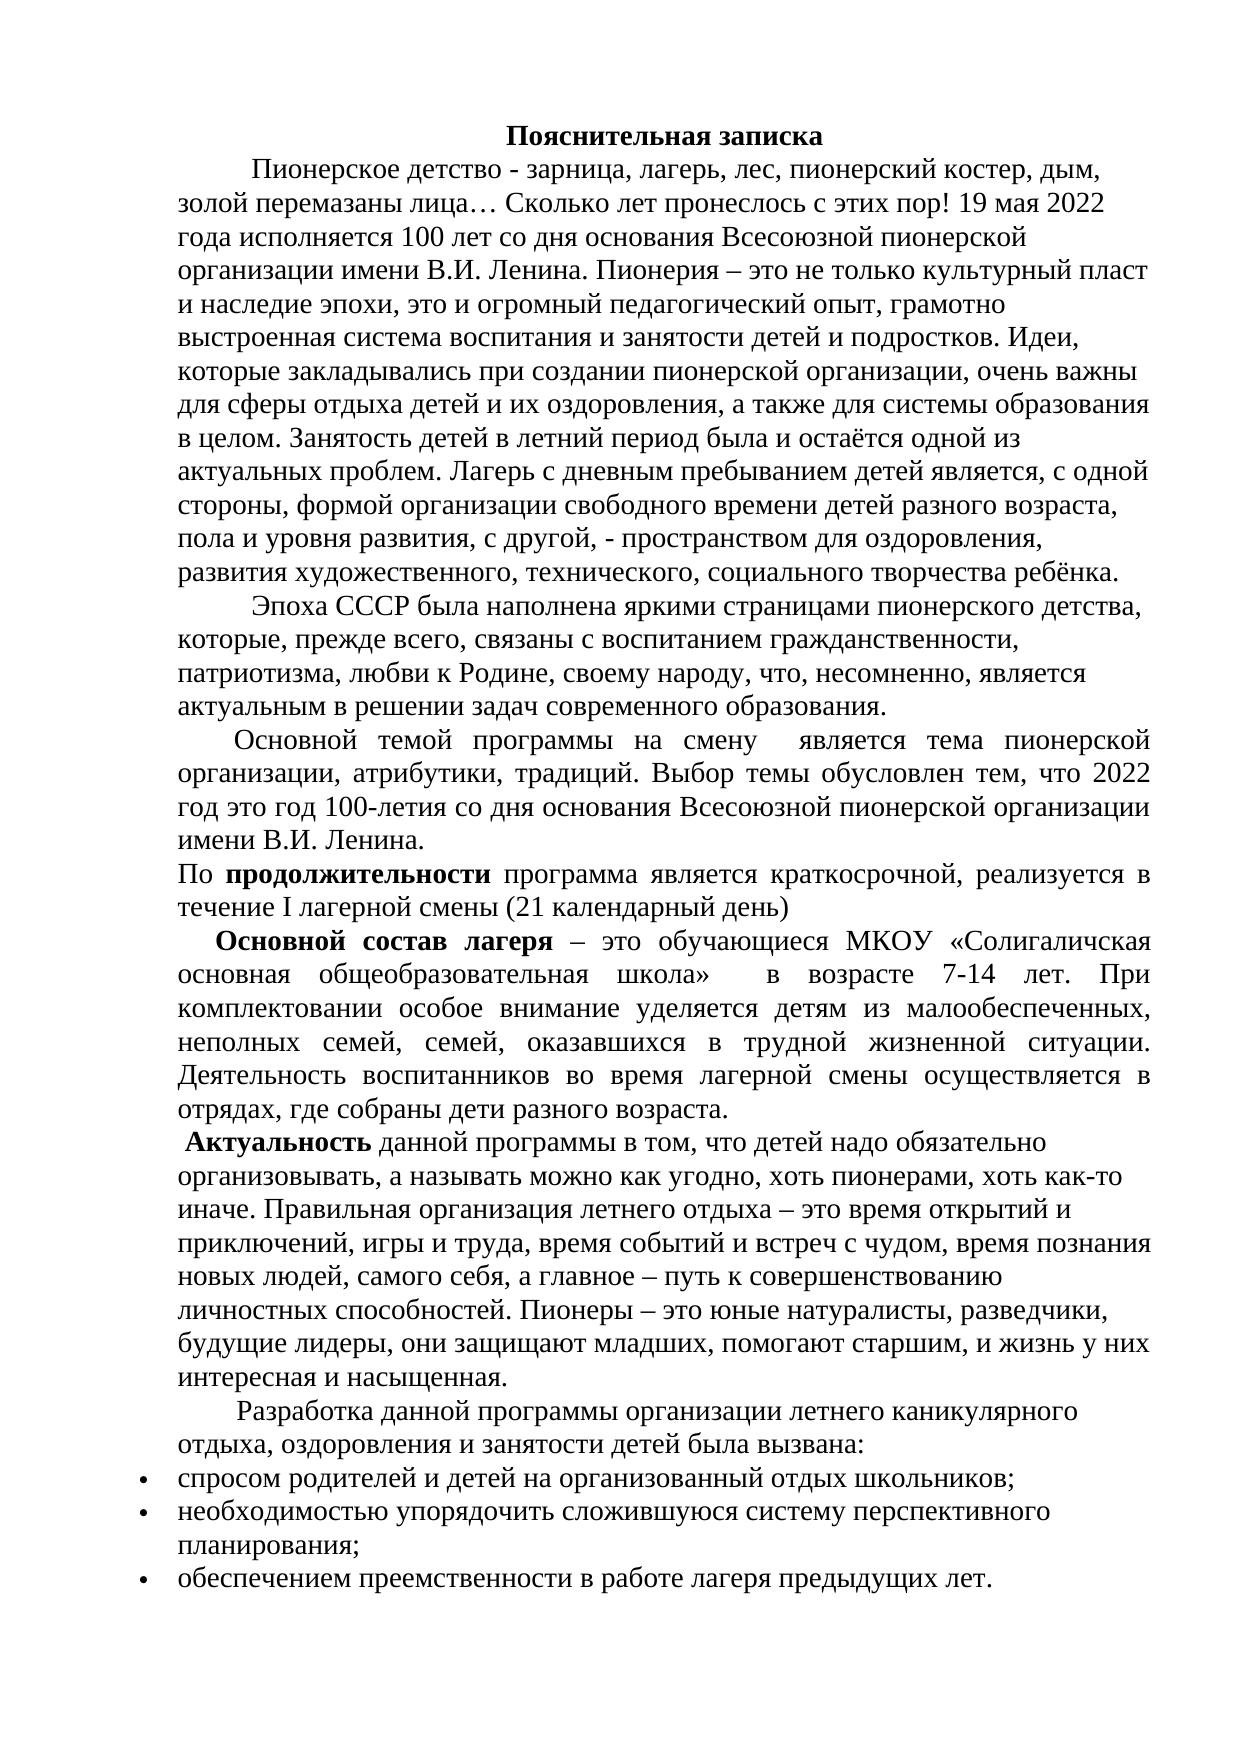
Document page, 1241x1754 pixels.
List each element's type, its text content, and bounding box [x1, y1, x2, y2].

text Пояснительная записка [177, 118, 1152, 152]
text Основной состав лагеря – это обучающиеся МКОУ «Солигаличская основная общеобразовательная школа» в возрасте 7-14 лет. При комплектовании особое внимание уделяется детям из малообеспеченных, неполных семей, семей, оказавшихся в трудной жизненной ситуации. Деятельность воспитанников во время лагерной смены осуществляется в отрядах, где собраны дети разного возраста. [177, 923, 1152, 1124]
text Основной темой программы на смену является тема пионерской организации, атрибутики, традиций. Выбор темы обусловлен тем, что 2022 год это год 100-летия со дня основания Всесоюзной пионерской организации имени В.И. Ленина. [177, 722, 1152, 856]
list спросом родителей и детей на организованный отдых школьников; [140, 1460, 1152, 1493]
list необходимостью упорядочить сложившуюся систему перспективного планирования; [140, 1493, 1152, 1560]
text Разработка данной программы организации летнего каникулярного отдыха, оздоровления и занятости детей была вызвана: [177, 1393, 1152, 1460]
text Актуальность данной программы в том, что детей надо обязательно организовывать, а называть можно как угодно, хоть пионерами, хоть как-то иначе. Правильная организация летнего отдыха – это время открытий и приключений, игры и труда, время событий и встреч с чудом, время познания новых людей, самого себя, а главное – путь к совершенствованию личностных способностей. Пионеры – это юные натуралисты, разведчики, будущие лидеры, они защищают младших, помогают старшим, и жизнь у них интересная и насыщенная. [177, 1124, 1152, 1393]
text Пионерское детство - зарница, лагерь, лес, пионерский костер, дым, золой перемазаны лица… Сколько лет пронеслось с этих пор! 19 мая 2022 года исполняется 100 лет со дня основания Всесоюзной пионерской организации имени В.И. Ленина. Пионерия – это не только культурный пласт и наследие эпохи, это и огромный педагогический опыт, грамотно выстроенная система воспитания и занятости детей и подростков. Идеи, которые закладывались при создании пионерской организации, очень важны для сферы отдыха детей и их оздоровления, а также для системы образования в целом. Занятость детей в летний период была и остаётся одной из актуальных проблем. Лагерь с дневным пребыванием детей является, с одной стороны, формой организации свободного времени детей разного возраста, пола и уровня развития, с другой, - пространством для оздоровления, развития художественного, технического, социального творчества ребёнка. [177, 152, 1152, 588]
list обеспечением преемственности в работе лагеря предыдущих лет. [140, 1560, 1152, 1594]
text Эпоха СССР была наполнена яркими страницами пионерского детства, которые, прежде всего, связаны с воспитанием гражданственности, патриотизма, любви к Родине, своему народу, что, несомненно, является актуальным в решении задач современного образования. [177, 588, 1152, 722]
text По продолжительности программа является краткосрочной, реализуется в течение I лагерной смены (21 календарный день) [177, 856, 1152, 923]
